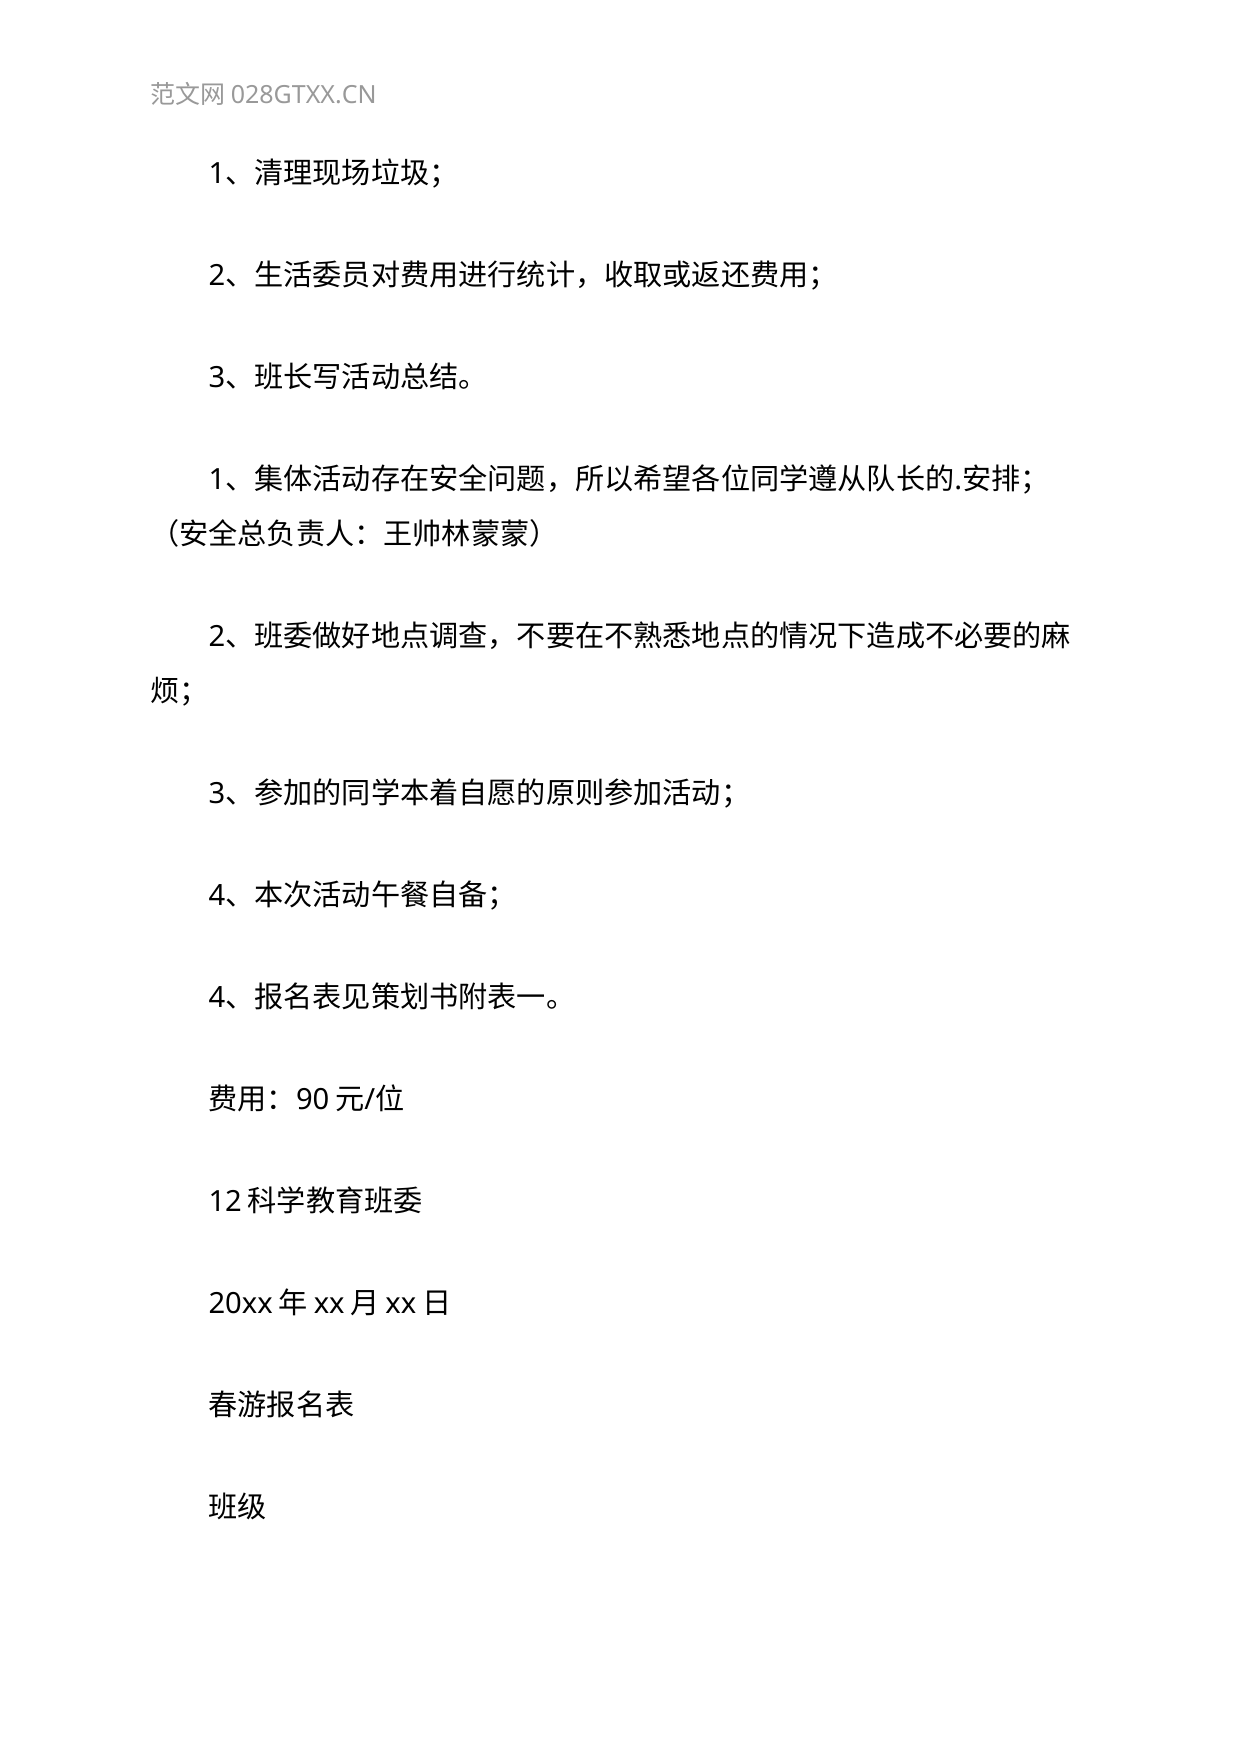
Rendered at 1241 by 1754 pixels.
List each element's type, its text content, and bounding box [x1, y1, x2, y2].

text 2、生活委员对费用进行统计，收取或返还费用； [150, 252, 1090, 294]
text 4、报名表见策划书附表一。 [150, 973, 1090, 1016]
text 春游报名表 [150, 1381, 1090, 1424]
text 费用：90元/位 [150, 1075, 1090, 1118]
text 班级 [150, 1483, 1090, 1525]
text 20xx年xx月xx日 [150, 1279, 1090, 1322]
text 3、班长写活动总结。 [150, 354, 1090, 396]
text 1、集体活动存在安全问题，所以希望各位同学遵从队长的.安排；（安全总负责人：王帅林蒙蒙） [150, 456, 1090, 553]
text 1、清理现场垃圾； [150, 150, 1090, 192]
text 12科学教育班委 [150, 1177, 1090, 1220]
text 3、参加的同学本着自愿的原则参加活动； [150, 769, 1090, 812]
text 4、本次活动午餐自备； [150, 871, 1090, 914]
text 2、班委做好地点调查，不要在不熟悉地点的情况下造成不必要的麻烦； [150, 613, 1090, 710]
